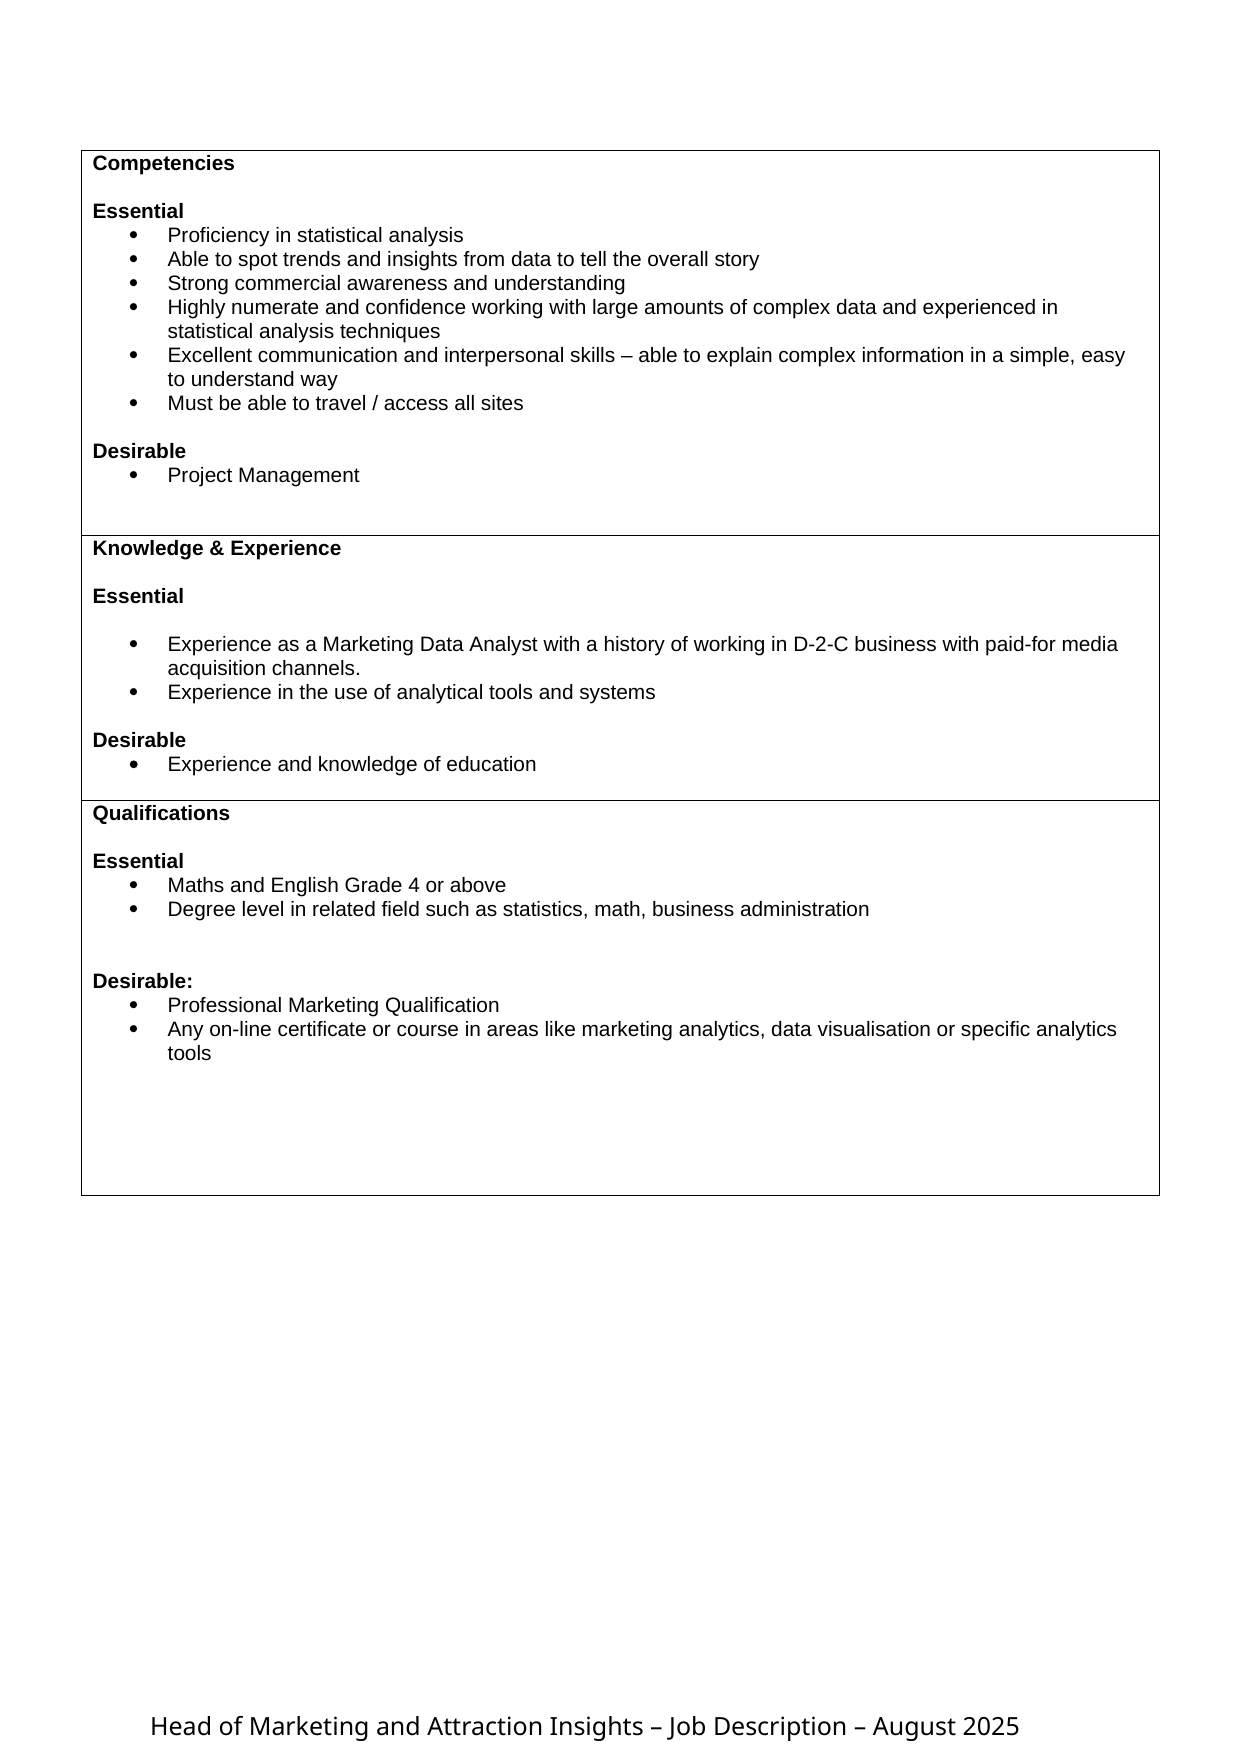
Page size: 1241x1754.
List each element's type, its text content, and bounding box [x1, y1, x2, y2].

table_cell Knowledge & Experience Essential Experience as a Marketing Data Analyst with a history of working in D-2-C business with paid-for media acquisition channels. Experience in the use of analytical tools and systems Desirable Experience and knowledge of education [82, 536, 1159, 800]
table_cell Qualifications Essential Maths and English Grade 4 or above Degree level in related field such as statistics, math, business administration Desirable: Professional Marketing Qualification Any on-line certificate or course in areas like marketing analytics, data visualisation or specific analytics tools [82, 801, 1159, 1195]
table_cell Competencies Essential Proficiency in statistical analysis Able to spot trends and insights from data to tell the overall story Strong commercial awareness and understanding Highly numerate and confidence working with large amounts of complex data and experienced in statistical analysis techniques Excellent communication and interpersonal skills – able to explain complex information in a simple, easy to understand way Must be able to travel / access all sites Desirable Project Management [82, 151, 1159, 535]
